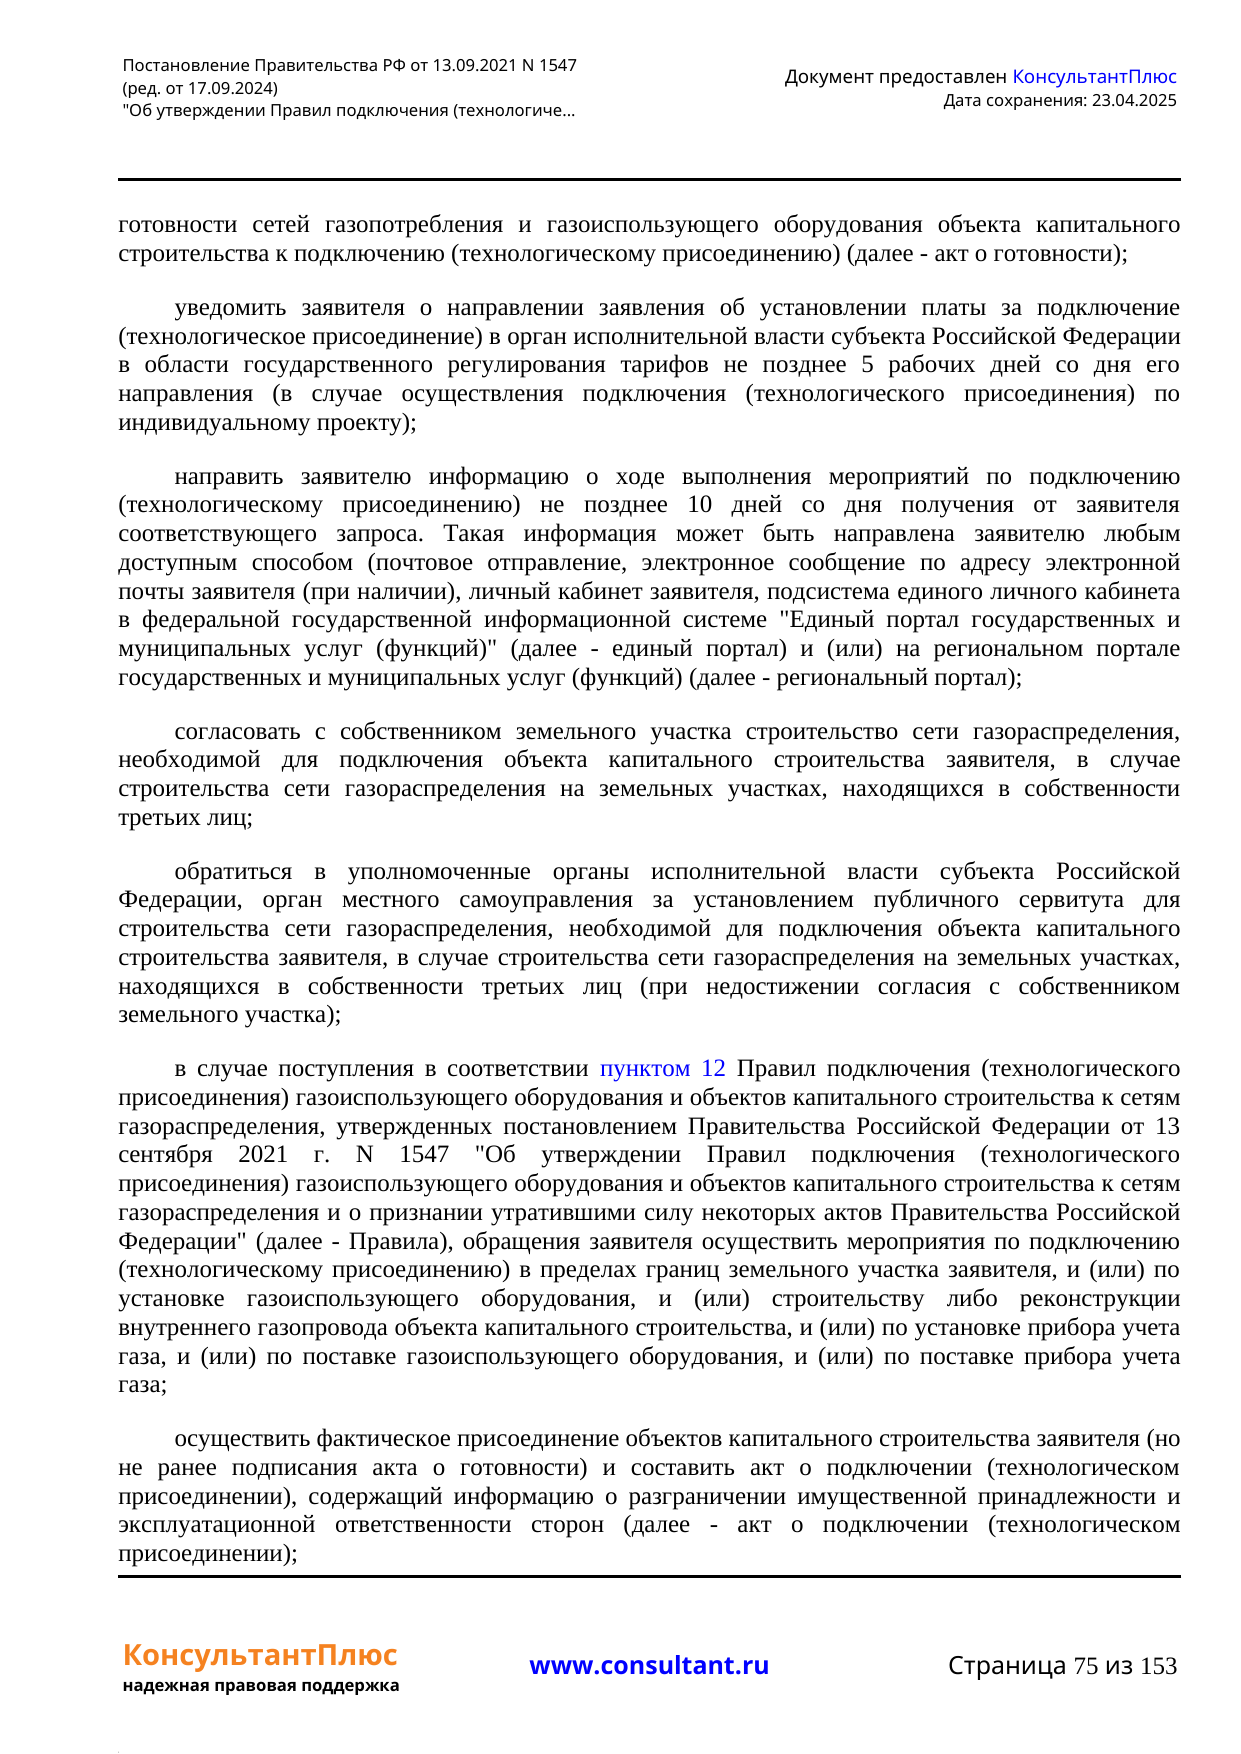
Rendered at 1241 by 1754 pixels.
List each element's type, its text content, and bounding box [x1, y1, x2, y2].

text уведомить заявителя о направлении заявления об установлении платы за подключение (технологическое присоединение) в орган исполнительной власти субъекта Российской Федерации в области государственного регулирования тарифов не позднее 5 рабочих дней со дня его направления (в случае осуществления подключения (технологического присоединения) по индивидуальному проекту); [118, 292, 1181, 436]
text направить заявителю информацию о ходе выполнения мероприятий по подключению (технологическому присоединению) не позднее 10 дней со дня получения от заявителя соответствующего запроса. Такая информация может быть направлена заявителю любым доступным способом (почтовое отправление, электронное сообщение по адресу электронной почты заявителя (при наличии), личный кабинет заявителя, подсистема единого личного кабинета в федеральной государственной информационной системе "Единый портал государственных и муниципальных услуг (функций)" (далее - единый портал) и (или) на региональном портале государственных и муниципальных услуг (функций) (далее - региональный портал); [118, 461, 1181, 691]
text согласовать с собственником земельного участка строительство сети газораспределения, необходимой для подключения объекта капитального строительства заявителя, в случае строительства сети газораспределения на земельных участках, находящихся в собственности третьих лиц; [118, 716, 1181, 831]
text осуществить фактическое присоединение объектов капитального строительства заявителя (но не ранее подписания акта о готовности) и составить акт о подключении (технологическом присоединении), содержащий информацию о разграничении имущественной принадлежности и эксплуатационной ответственности сторон (далее - акт о подключении (технологическом присоединении); [118, 1423, 1181, 1567]
text в случае поступления в соответствии пунктом 12 Правил подключения (технологического присоединения) газоиспользующего оборудования и объектов капитального строительства к сетям газораспределения, утвержденных постановлением Правительства Российской Федерации от 13 сентября 2021 г. N 1547 "Об утверждении Правил подключения (технологического присоединения) газоиспользующего оборудования и объектов капитального строительства к сетям газораспределения и о признании утратившими силу некоторых актов Правительства Российской Федерации" (далее - Правила), обращения заявителя осуществить мероприятия по подключению (технологическому присоединению) в пределах границ земельного участка заявителя, и (или) по установке газоиспользующего оборудования, и (или) строительству либо реконструкции внутреннего газопровода объекта капитального строительства, и (или) по установке прибора учета газа, и (или) по поставке газоиспользующего оборудования, и (или) по поставке прибора учета газа; [118, 1053, 1181, 1398]
text обратиться в уполномоченные органы исполнительной власти субъекта Российской Федерации, орган местного самоуправления за установлением публичного сервитута для строительства сети газораспределения, необходимой для подключения объекта капитального строительства заявителя, в случае строительства сети газораспределения на земельных участках, находящихся в собственности третьих лиц (при недостижении согласия с собственником земельного участка); [118, 856, 1181, 1028]
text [118, 209, 1181, 267]
